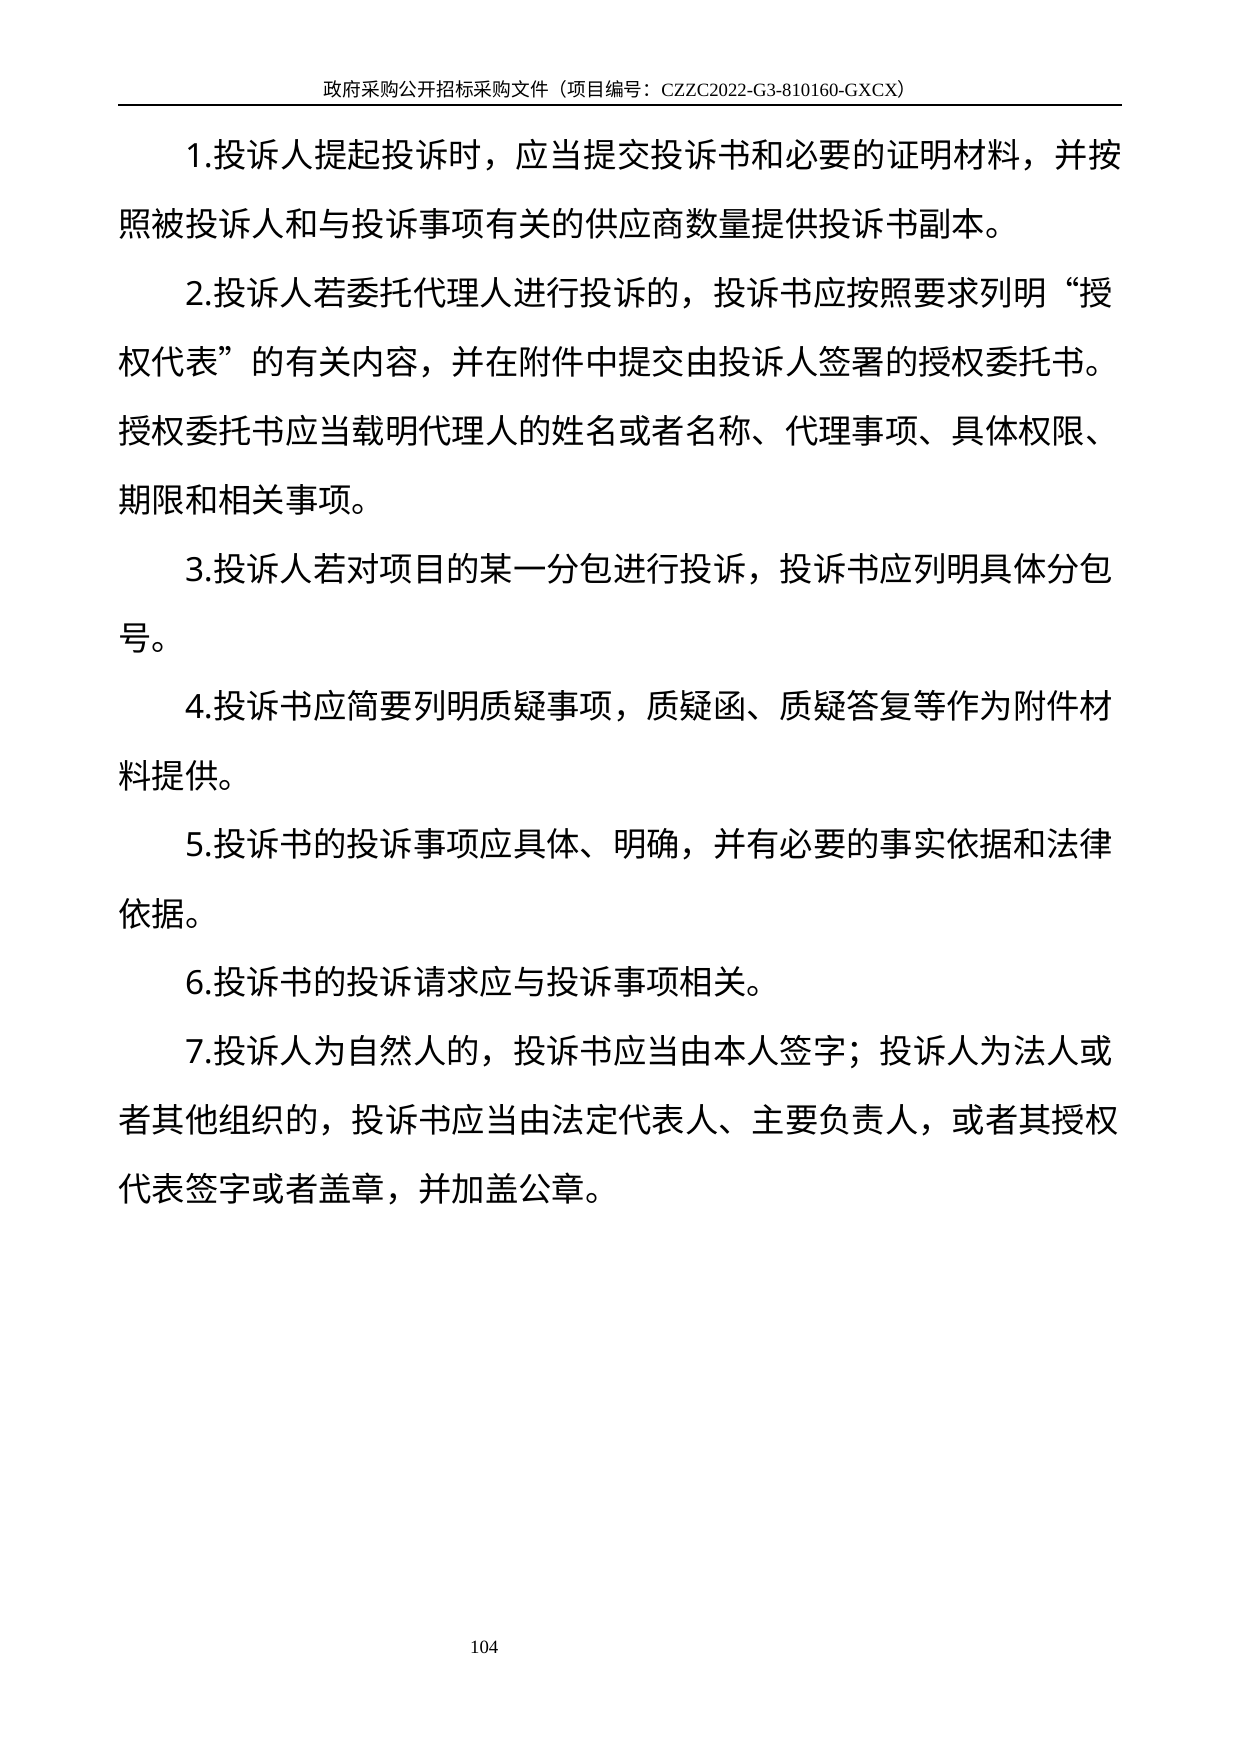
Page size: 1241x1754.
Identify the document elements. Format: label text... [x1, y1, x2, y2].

text 2.投诉人若委托代理人进行投诉的，投诉书应按照要求列明“授权代表”的有关内容，并在附件中提交由投诉人签署的授权委托书。授权委托书应当载明代理人的姓名或者名称、代理事项、具体权限、期限和相关事项。 [118, 256, 1122, 532]
text 7.投诉人为自然人的，投诉书应当由本人签字；投诉人为法人或者其他组织的，投诉书应当由法定代表人、主要负责人，或者其授权代表签字或者盖章，并加盖公章。 [118, 1015, 1122, 1222]
text 3.投诉人若对项目的某一分包进行投诉，投诉书应列明具体分包号。 [118, 532, 1122, 670]
text 1.投诉人提起投诉时，应当提交投诉书和必要的证明材料，并按照被投诉人和与投诉事项有关的供应商数量提供投诉书副本。 [118, 118, 1122, 256]
text 5.投诉书的投诉事项应具体、明确，并有必要的事实依据和法律依据。 [118, 808, 1122, 946]
text 6.投诉书的投诉请求应与投诉事项相关。 [118, 946, 1122, 1015]
text 4.投诉书应简要列明质疑事项，质疑函、质疑答复等作为附件材料提供。 [118, 670, 1122, 808]
